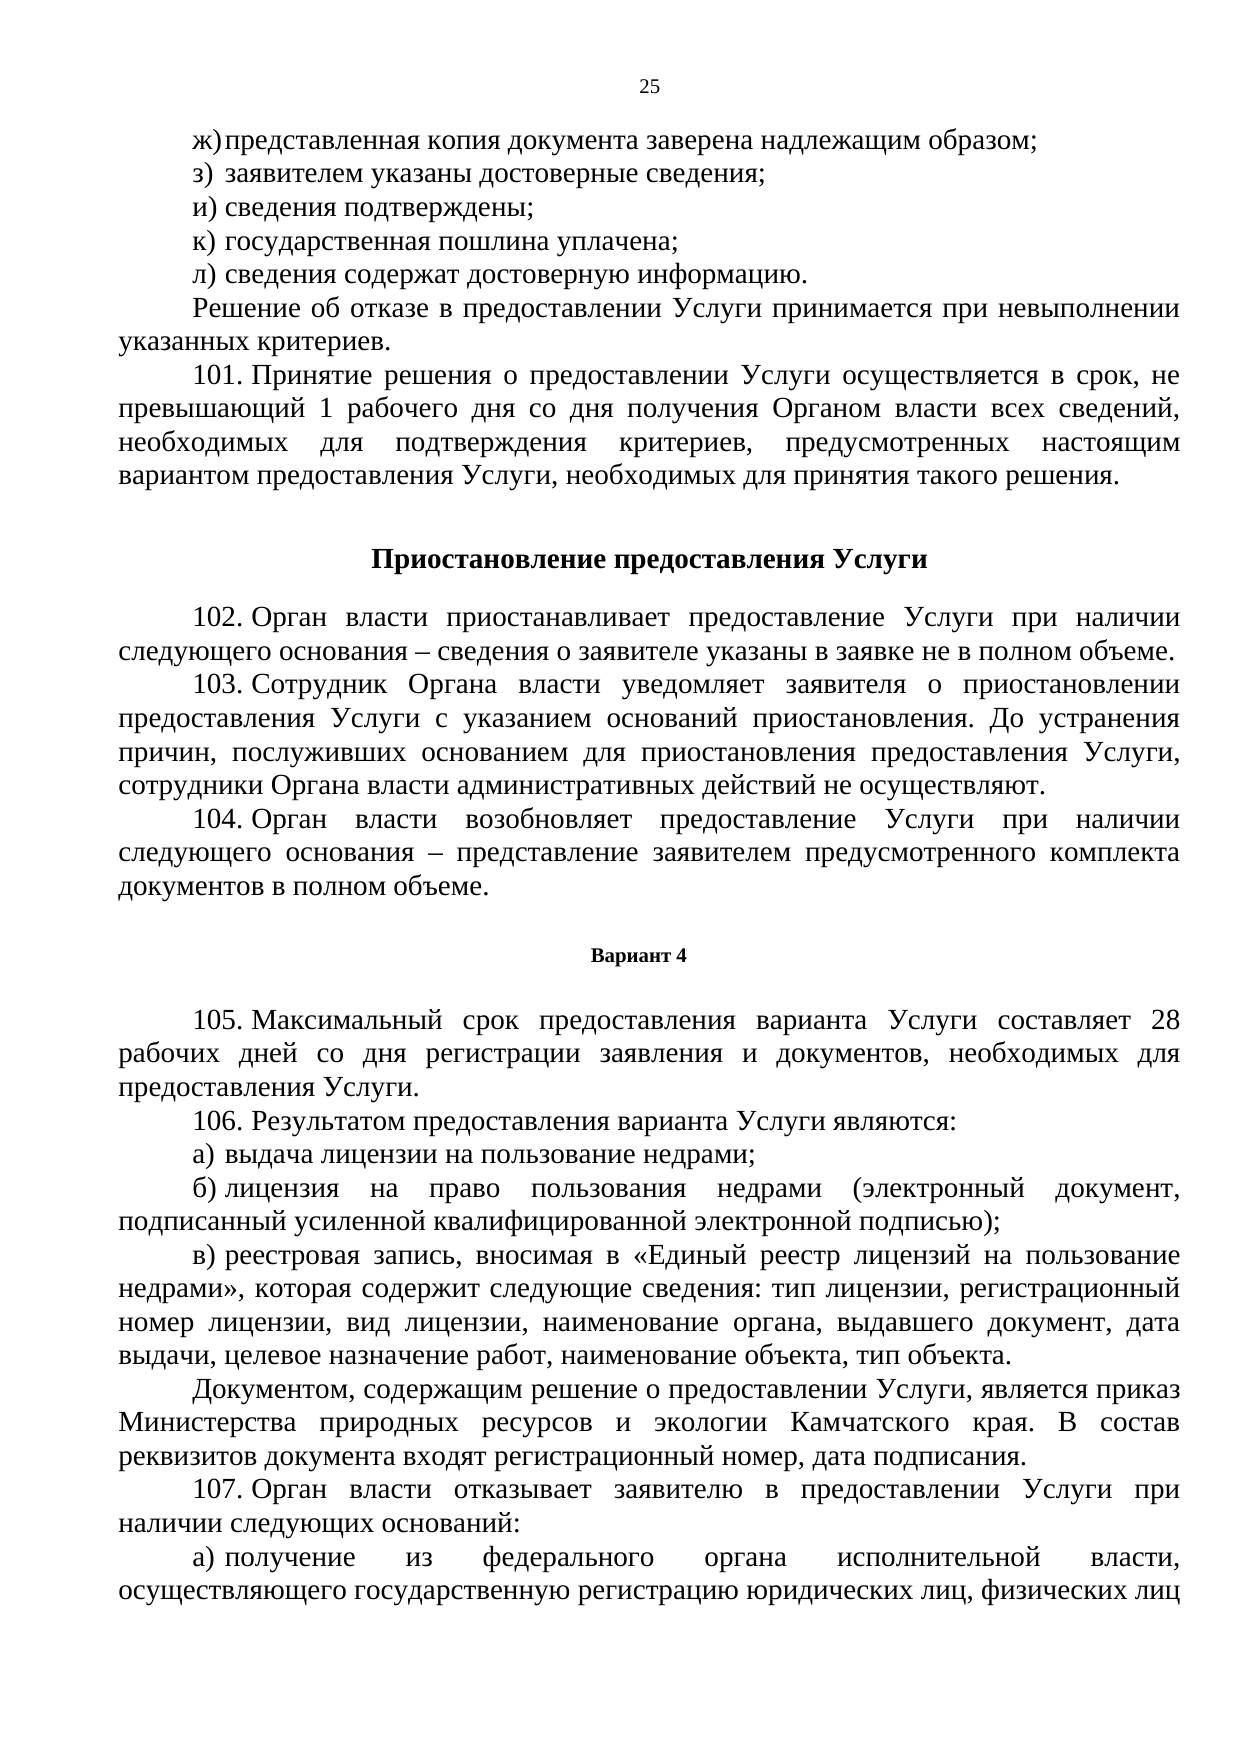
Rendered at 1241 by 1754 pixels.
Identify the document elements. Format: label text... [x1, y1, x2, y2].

list Сотрудник Органа власти уведомляет заявителя о приостановлении предоставления Услуги с указанием оснований приостановления. До устранения причин, послуживших основанием для приостановления предоставления Услуги, сотрудники Органа власти административных действий не осуществляют. [118, 667, 1181, 801]
text Приостановление предоставления Услуги [118, 541, 1181, 574]
list заявителем указаны достоверные сведения; [118, 156, 1181, 189]
list представленная копия документа заверена надлежащим образом; [118, 122, 1181, 156]
list сведения подтверждены; [118, 189, 1181, 223]
list Максимальный срок предоставления варианта Услуги составляет 28 рабочих дней со дня регистрации заявления и документов, необходимых для предоставления Услуги. [118, 1002, 1181, 1103]
list Результатом предоставления варианта Услуги являются: [118, 1103, 1181, 1136]
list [118, 1539, 1181, 1606]
text Документом, содержащим решение о предоставлении Услуги, является приказ Министерства природных ресурсов и экологии Камчатского края. В состав реквизитов документа входят регистрационный номер, дата подписания. [118, 1371, 1181, 1472]
list государственная пошлина уплачена; [118, 223, 1181, 256]
list Орган власти отказывает заявителю в предоставлении Услуги при наличии следующих оснований: [118, 1472, 1181, 1539]
list реестровая запись, вносимая в «Единый реестр лицензий на пользование недрами», которая содержит следующие сведения: тип лицензии, регистрационный номер лицензии, вид лицензии, наименование органа, выдавшего документ, дата выдачи, целевое назначение работ, наименование объекта, тип объекта. [118, 1237, 1181, 1371]
list сведения содержат достоверную информацию. [118, 256, 1181, 290]
list выдача лицензии на пользование недрами; [118, 1136, 1181, 1170]
list Принятие решения о предоставлении Услуги осуществляется в срок, не превышающий 1 рабочего дня со дня получения Органом власти всех сведений, необходимых для подтверждения критериев, предусмотренных настоящим вариантом предоставления Услуги, необходимых для принятия такого решения. [118, 357, 1181, 491]
list Орган власти возобновляет предоставление Услуги при наличии следующего основания – представление заявителем предусмотренного комплекта документов в полном объеме. [118, 801, 1181, 901]
list лицензия на право пользования недрами (электронный документ, подписанный усиленной квалифицированной электронной подписью); [118, 1170, 1181, 1237]
list Орган власти приостанавливает предоставление Услуги при наличии следующего основания – сведения о заявителе указаны в заявке не в полном объеме. [118, 599, 1181, 667]
text Решение об отказе в предоставлении Услуги принимается при невыполнении указанных критериев. [118, 290, 1181, 357]
